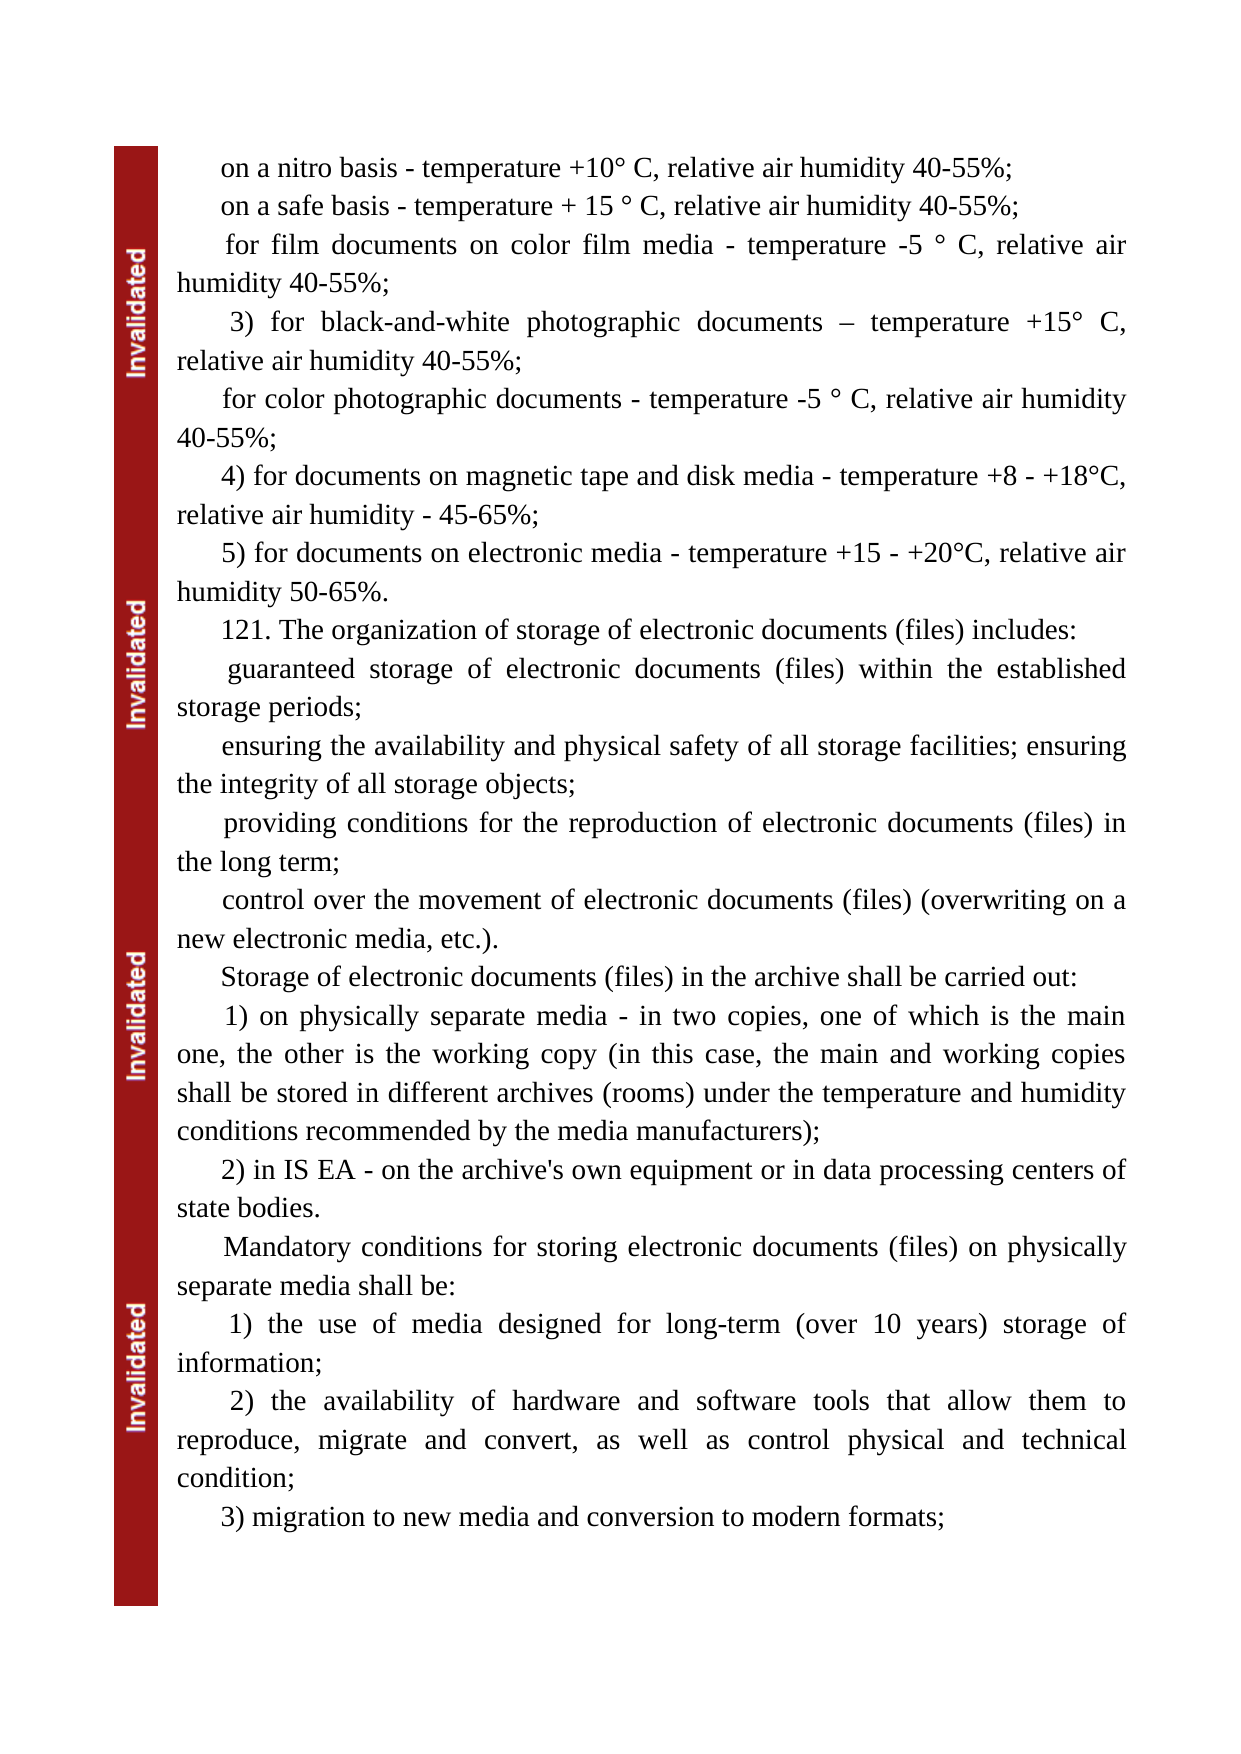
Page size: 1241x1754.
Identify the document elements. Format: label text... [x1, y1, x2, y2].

text 2) the availability of hardware and software tools that allow them to reproduce, migrate and convert, as well as control physical and technical condition; [112, 1383, 1128, 1494]
text 1) on physically separate media - in two copies, one of which is the main one, the other is the working copy (in this case, the main and working copies shall be stored in different archives (rooms) under the temperature and humidity conditions recommended by the media manufacturers); [112, 998, 1128, 1147]
text 5) for documents on electronic media - temperature +15 - +20°C, relative air humidity 50-65%. [112, 535, 1128, 607]
picture [114, 646, 158, 651]
text on a nitro basis - temperature +10° С, relative air humidity 40-55%; [112, 150, 1128, 183]
text guaranteed storage of electronic documents (files) within the established storage periods; [112, 651, 1128, 723]
text control over the movement of electronic documents (files) (overwriting on a new electronic media, etc.). [112, 882, 1128, 954]
text Storage of electronic documents (files) in the archive shall be carried out: [112, 959, 1128, 993]
text for film documents on color film media - temperature -5 ° C, relative air humidity 40-55%; [112, 227, 1128, 299]
picture [114, 376, 158, 381]
picture [114, 1301, 158, 1306]
text 2) in IS EA - on the archive's own equipment or in data processing centers of state bodies. [112, 1152, 1128, 1224]
text 4) for documents on magnetic tape and disk media - temperature +8 - +18°C, relative air humidity - 45-65%; [112, 458, 1128, 530]
picture [114, 222, 158, 227]
text ensuring the availability and physical safety of all storage facilities; ensuring the integrity of all storage objects; [112, 728, 1128, 800]
picture [114, 607, 158, 612]
picture [114, 146, 158, 150]
text 3) for black-and-white photographic documents – temperature +15° С, relative air humidity 40-55%; [112, 304, 1128, 376]
text 121. The organization of storage of electronic documents (files) includes: [112, 612, 1128, 646]
picture [114, 299, 158, 304]
picture [114, 723, 158, 728]
picture [114, 1532, 158, 1606]
picture [114, 800, 158, 805]
picture [114, 1378, 158, 1383]
text on a safe basis - temperature + 15 ° C, relative air humidity 40-55%; [112, 188, 1128, 222]
text for color photographic documents - temperature -5 ° C, relative air humidity 40-55%; [112, 381, 1128, 453]
picture [114, 993, 158, 998]
picture [114, 453, 158, 458]
picture [114, 877, 158, 882]
picture [114, 530, 158, 535]
text 1) the use of media designed for long-term (over 10 years) storage of information; [112, 1306, 1128, 1378]
picture [114, 1147, 158, 1152]
picture [114, 1494, 158, 1499]
picture [114, 183, 158, 188]
picture [114, 954, 158, 959]
picture [114, 1224, 158, 1229]
text 3) migration to new media and conversion to modern formats; [112, 1499, 1128, 1532]
text providing conditions for the reproduction of electronic documents (files) in the long term; [112, 805, 1128, 877]
text Mandatory conditions for storing electronic documents (files) on physically separate media shall be: [112, 1229, 1128, 1301]
